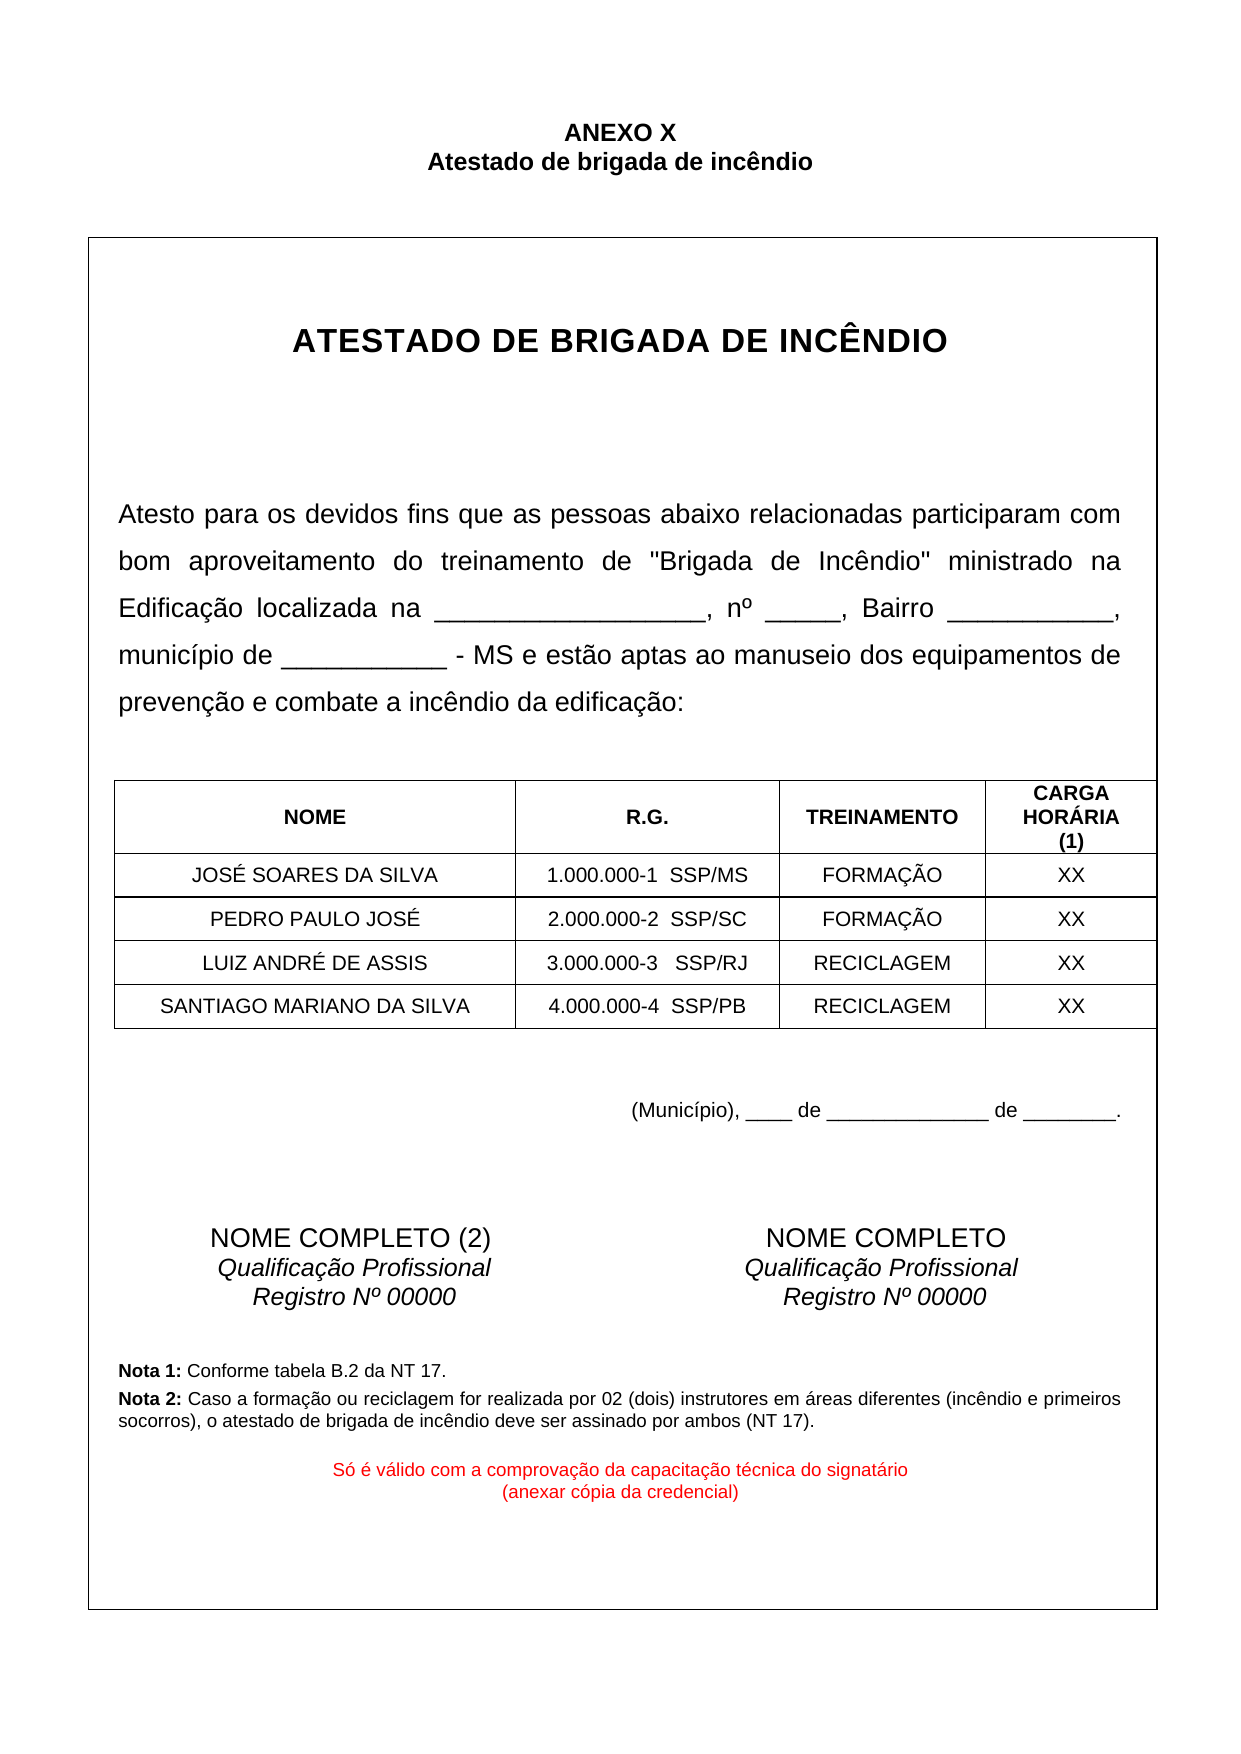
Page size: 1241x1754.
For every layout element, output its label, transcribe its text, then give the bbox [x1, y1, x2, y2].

text Nota 2: Caso a formação ou reciclagem for realizada por 02 (dois) instrutores em áreas diferentes (incêndio e primeiros socorros), o atestado de brigada de incêndio deve ser assinado por ambos (NT 17). [118, 1388, 1122, 1431]
text Registro Nº 00000 Registro Nº 00000 [118, 1282, 1122, 1311]
table_cell PEDRO PAULO JOSÉ [115, 898, 515, 940]
table_cell 4.000.000-4 SSP/PB [516, 985, 779, 1028]
table_cell FORMAÇÃO [780, 854, 985, 896]
table_cell LUIZ ANDRÉ DE ASSIS [115, 941, 515, 984]
table_cell SANTIAGO MARIANO DA SILVA [115, 985, 515, 1028]
text (anexar cópia da credencial) [118, 1481, 1122, 1502]
text Qualificação Profissional Qualificação Profissional [118, 1253, 1122, 1282]
table_header NOME [115, 781, 515, 853]
subtitle ANEXO X [118, 118, 1122, 147]
table_cell RECICLAGEM [780, 985, 985, 1028]
subtitle Atestado de brigada de incêndio [118, 147, 1122, 176]
table_cell JOSÉ SOARES DA SILVA [115, 854, 515, 896]
text Só é válido com a comprovação da capacitação técnica do signatário [118, 1459, 1122, 1481]
text Nota 1: Conforme tabela B.2 da NT 17. [118, 1360, 1122, 1382]
table_cell XX [986, 854, 1156, 896]
text ATESTADO DE BRIGADA DE INCÊNDIO [118, 321, 1122, 359]
table_cell 1.000.000-1 SSP/MS [516, 854, 779, 896]
table_header TREINAMENTO [780, 781, 985, 853]
table_header R.G. [516, 781, 779, 853]
text (Município), ____ de ______________ de ________. [118, 1098, 1122, 1122]
table_cell XX [986, 941, 1156, 984]
table_cell 2.000.000-2 SSP/SC [516, 898, 779, 940]
text Atesto para os devidos fins que as pessoas abaixo relacionadas participaram com bom aproveitamento do treinamento de "Brigada de Incêndio" ministrado na Edificação localizada na __________________, nº _____, Bairro ___________, município de ___________ - MS e estão aptas ao manuseio dos equipamentos de prevenção e combate a incêndio da edificação: [118, 498, 1122, 717]
table_cell FORMAÇÃO [780, 898, 985, 940]
table_cell RECICLAGEM [780, 941, 985, 984]
table_cell XX [986, 898, 1156, 940]
table_cell XX [986, 985, 1156, 1028]
table_cell 3.000.000-3 SSP/RJ [516, 941, 779, 984]
text NOME COMPLETO (2) NOME COMPLETO [118, 1222, 1122, 1253]
